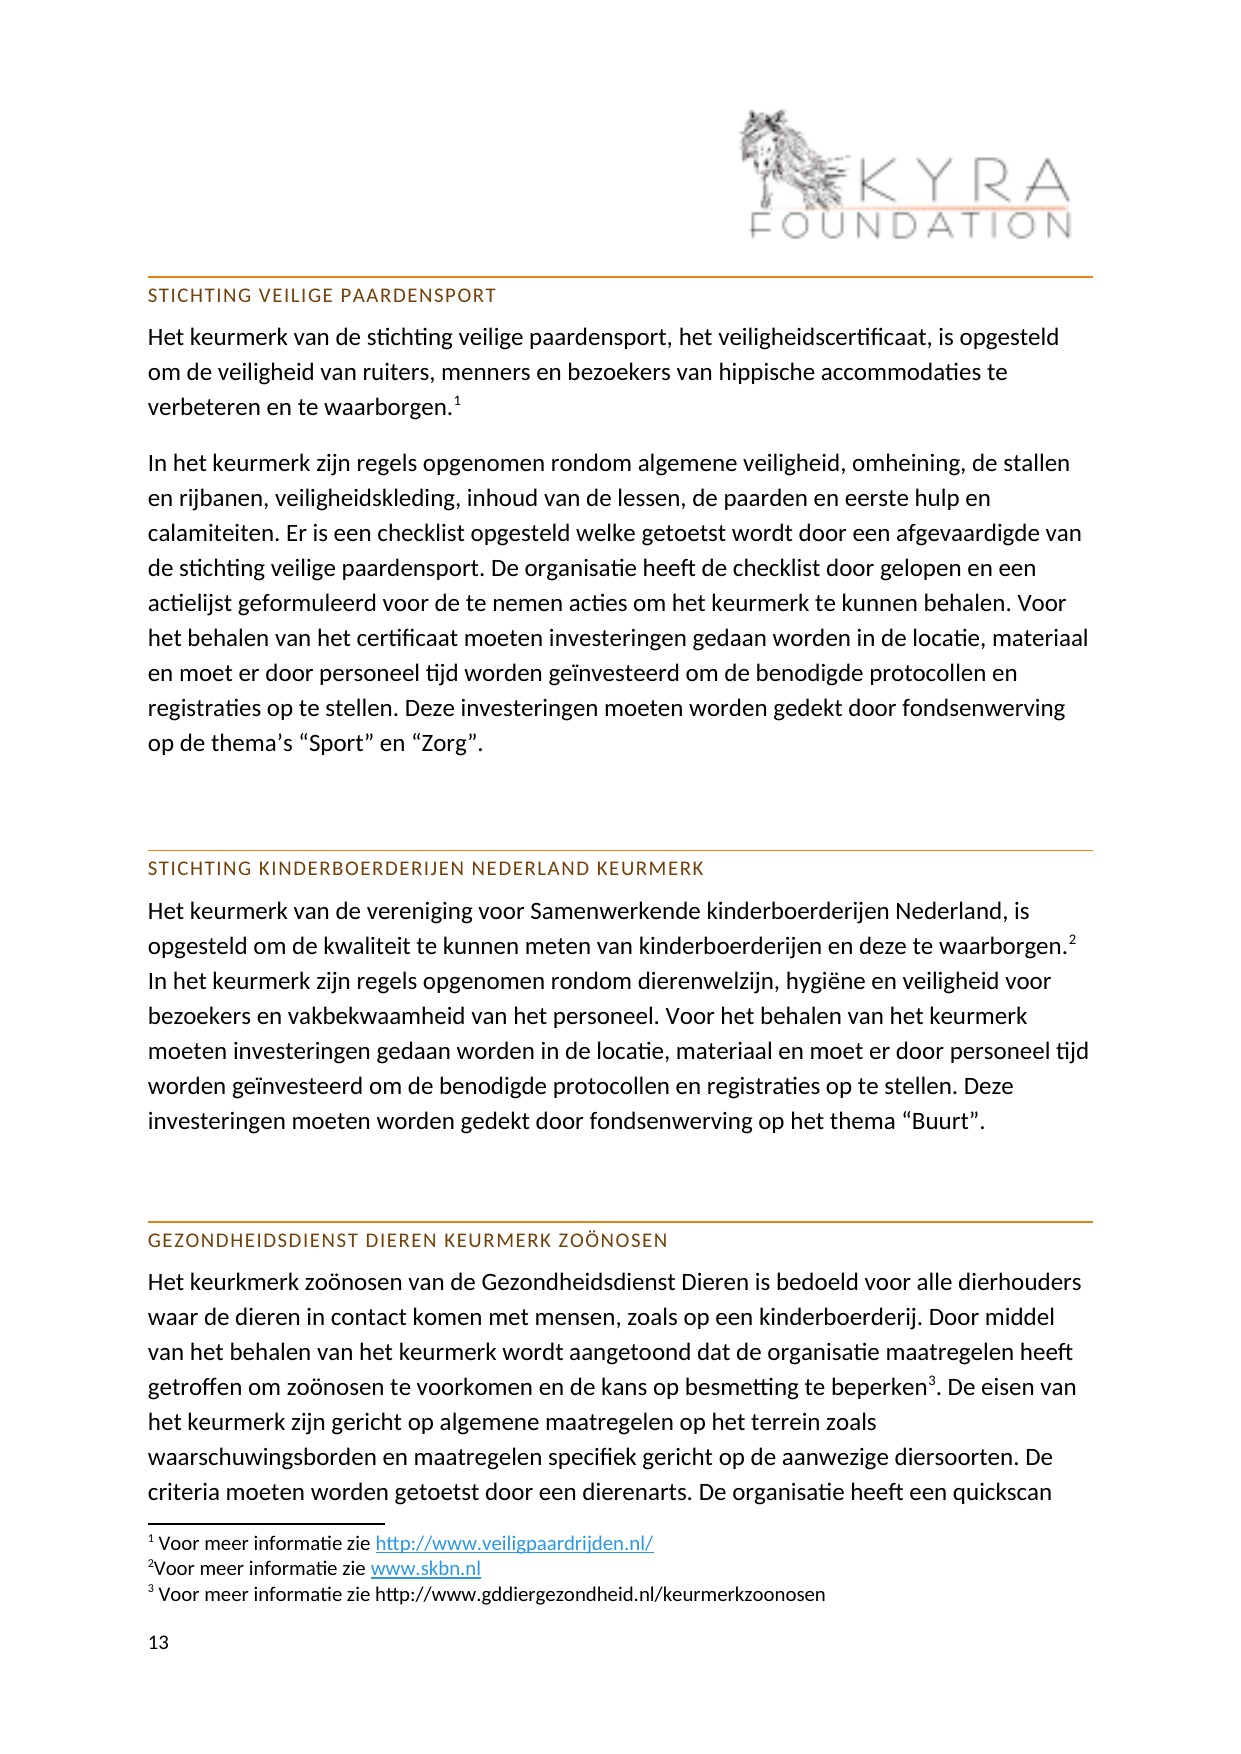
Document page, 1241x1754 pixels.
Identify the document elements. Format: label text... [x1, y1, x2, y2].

text In het keurmerk zijn regels opgenomen rondom algemene veiligheid, omheining, de stallen en rijbanen, veiligheidskleding, inhoud van de lessen, de paarden en eerste hulp en calamiteiten. Er is een checklist opgesteld welke getoetst wordt door een afgevaardigde van de stichting veilige paardensport. De organisatie heeft de checklist door gelopen en een actielijst geformuleerd voor de te nemen acties om het keurmerk te kunnen behalen. Voor het behalen van het certificaat moeten investeringen gedaan worden in de locatie, materiaal en moet er door personeel tijd worden geïnvesteerd om de benodigde protocollen en registraties op te stellen. Deze investeringen moeten worden gedekt door fondsenwerving op de thema’s “Sport” en “Zorg”. [148, 447, 1093, 758]
subtitle Stichting Kinderboerderijen Nederland keurmerk [148, 851, 1093, 881]
text Het keurmerk van de vereniging voor Samenwerkende kinderboerderijen Nederland, is opgesteld om de kwaliteit te kunnen meten van kinderboerderijen en deze te waarborgen. In het keurmerk zijn regels opgenomen rondom dierenwelzijn, hygiëne en veiligheid voor bezoekers en vakbekwaamheid van het personeel. Voor het behalen van het keurmerk moeten investeringen gedaan worden in de locatie, materiaal en moet er door personeel tijd worden geïnvesteerd om de benodigde protocollen en registraties op te stellen. Deze investeringen moeten worden gedekt door fondsenwerving op het thema “Buurt”. [148, 895, 1093, 1135]
text Het keurmerk van de stichting veilige paardensport, het veiligheidscertificaat, is opgesteld om de veiligheid van ruiters, menners en bezoekers van hippische accommodaties te verbeteren en te waarborgen. [148, 322, 1093, 422]
subtitle Stichting veilige paardensport [148, 278, 1093, 307]
subtitle Gezondheidsdienst Dieren keurmerk Zoönosen [148, 1223, 1093, 1252]
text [148, 1266, 1093, 1507]
